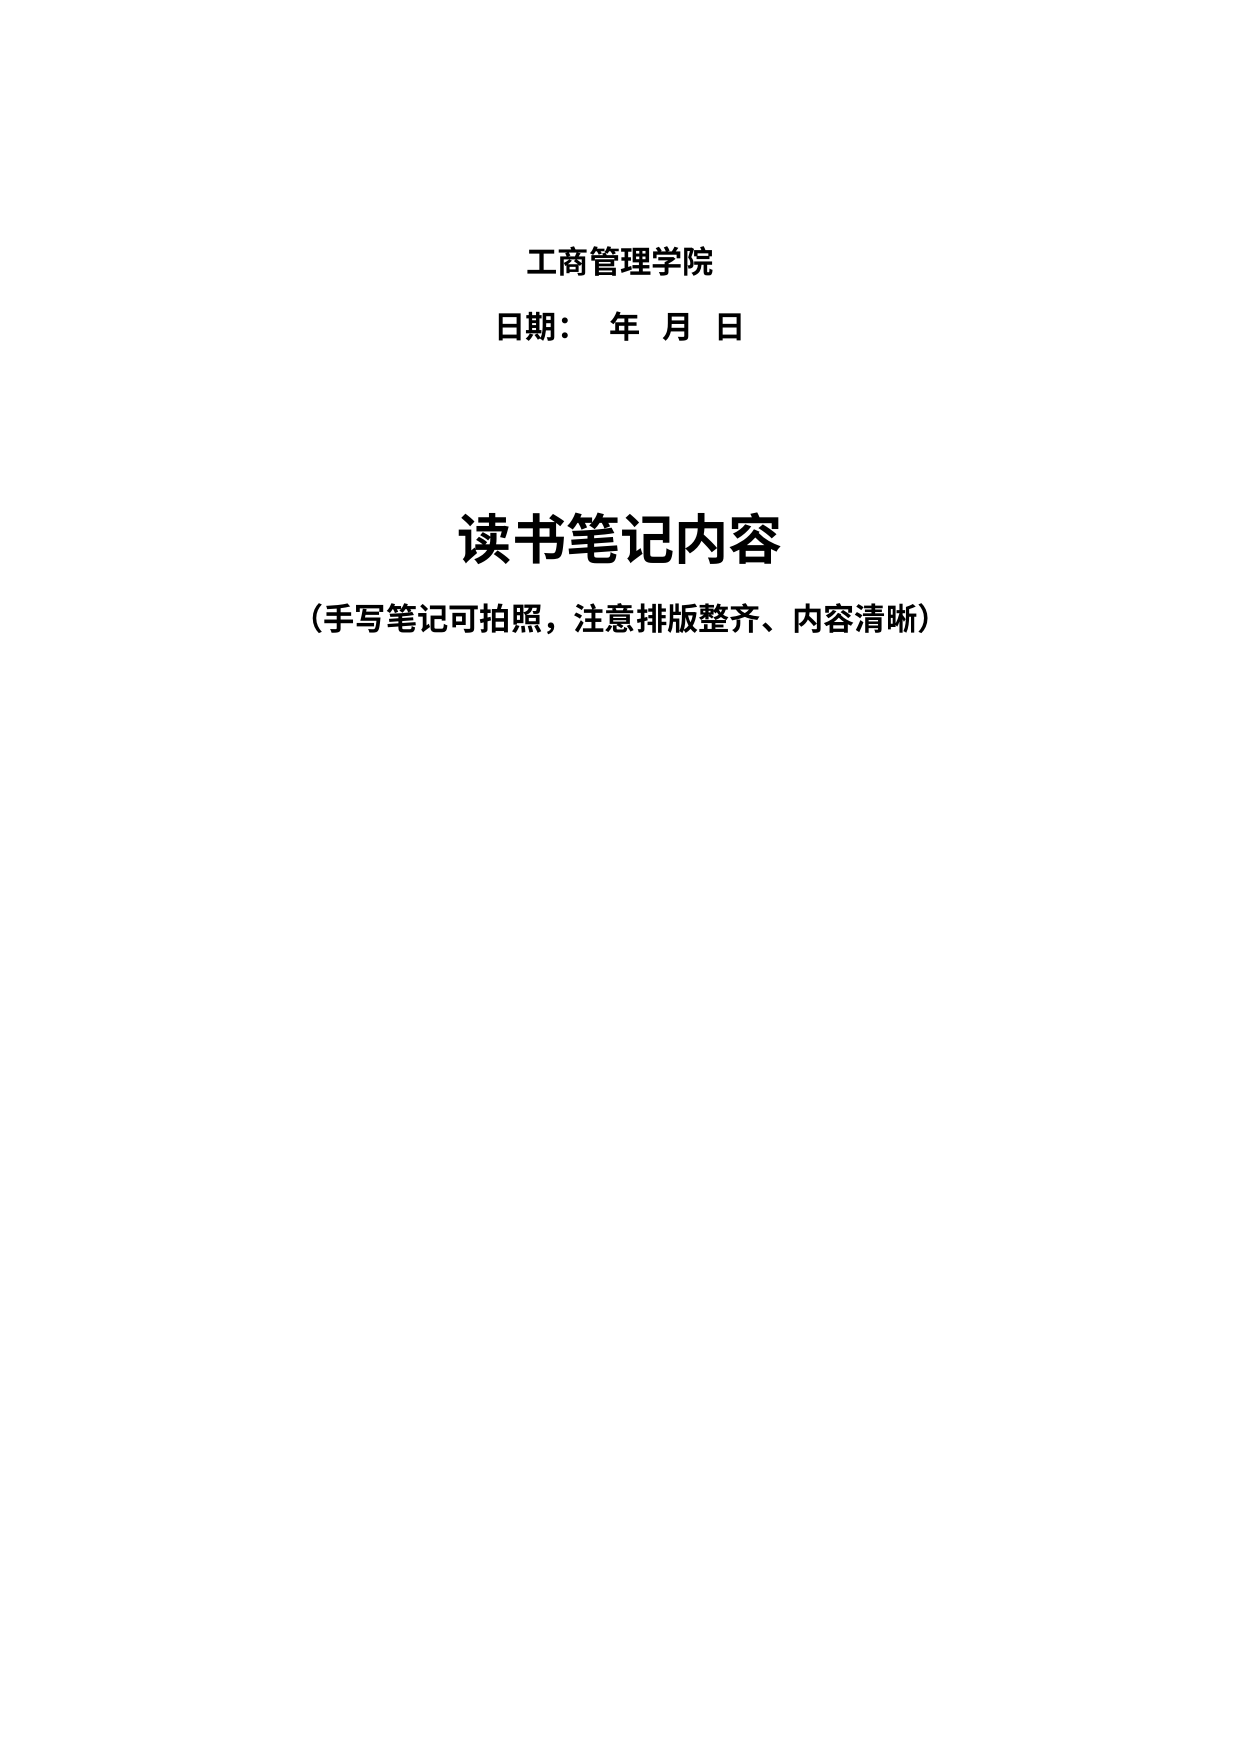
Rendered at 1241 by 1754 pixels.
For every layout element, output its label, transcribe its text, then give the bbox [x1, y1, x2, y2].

text 读书笔记内容 [187, 487, 1053, 584]
text 日期： 年 月 日 [187, 292, 1053, 357]
text （手写笔记可拍照，注意排版整齐、内容清晰） [187, 584, 1053, 649]
text 工商管理学院 [187, 227, 1053, 292]
